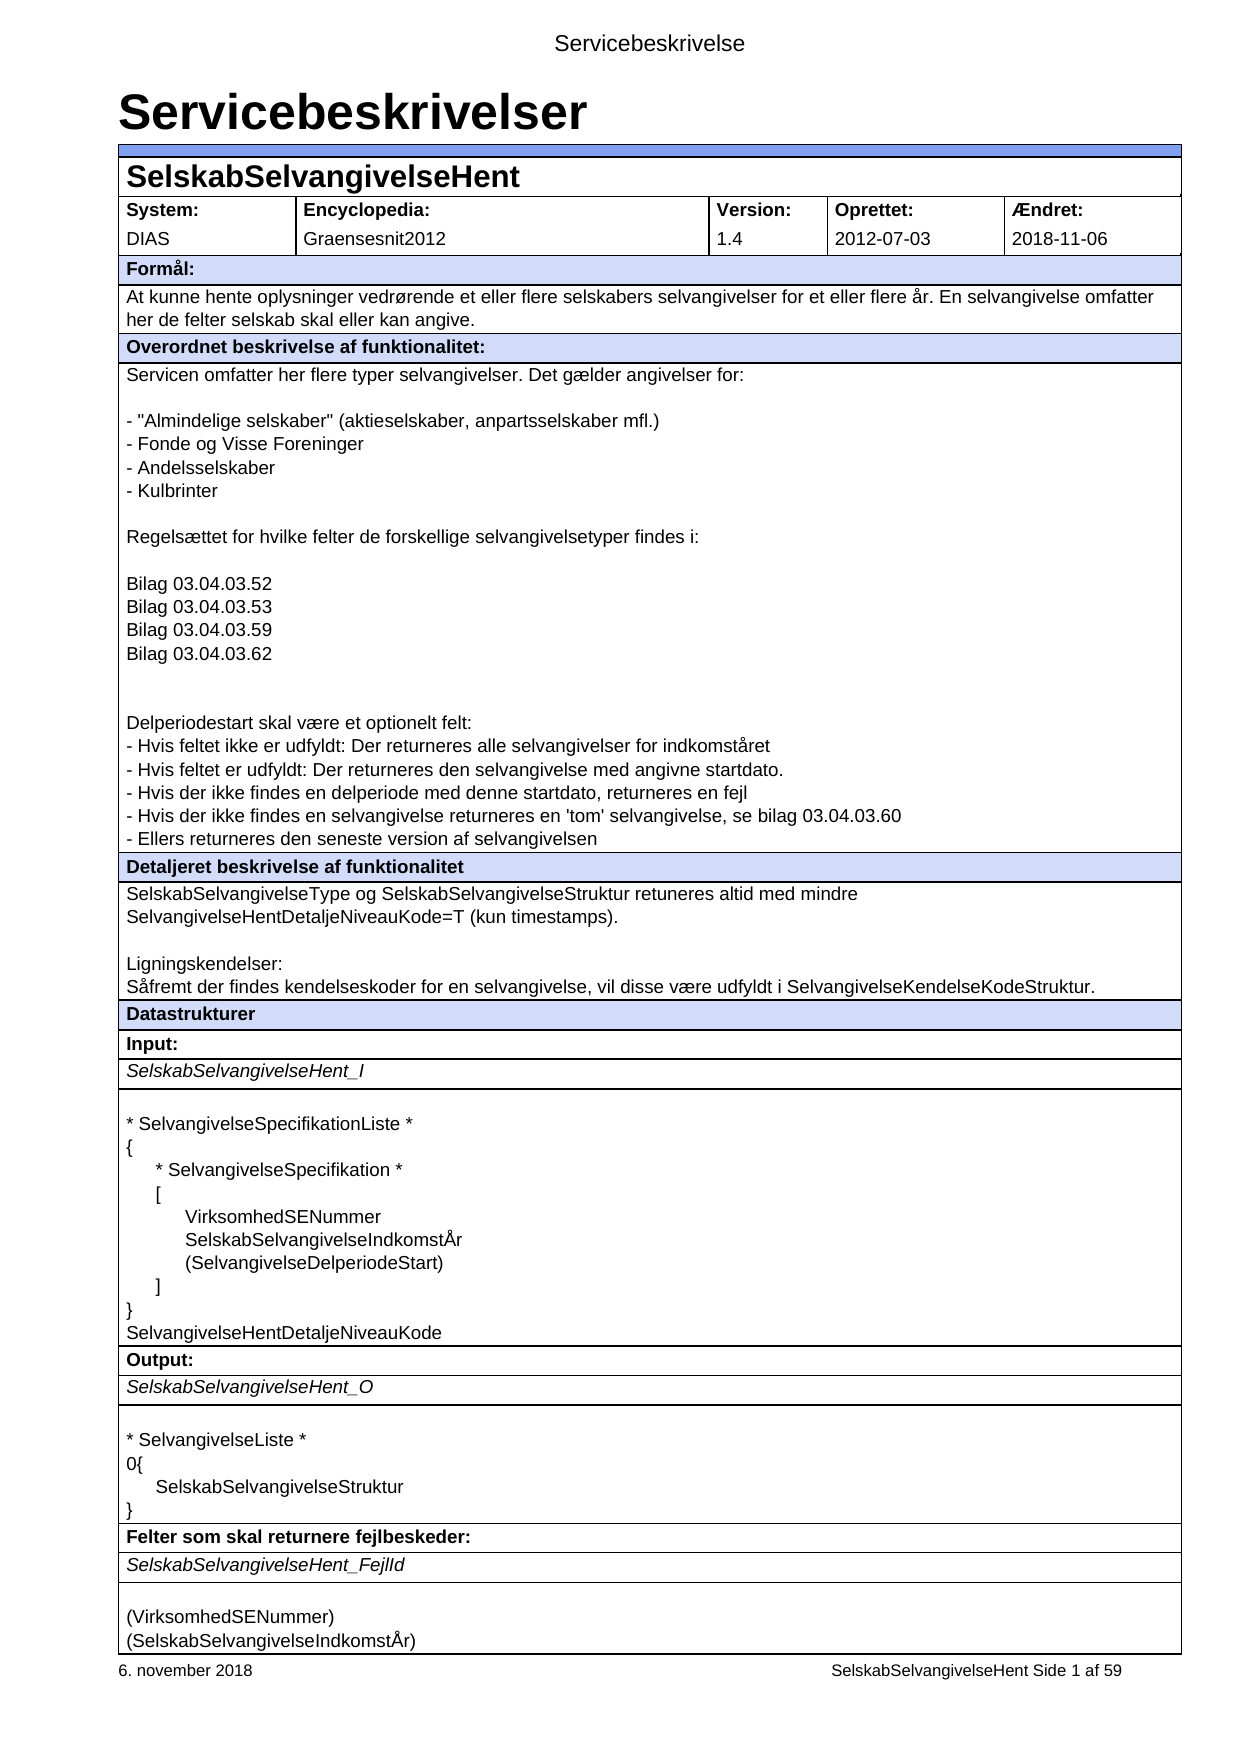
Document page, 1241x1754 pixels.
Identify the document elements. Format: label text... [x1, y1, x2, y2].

table_cell System: [119, 197, 295, 225]
table_cell At kunne hente oplysninger vedrørende et eller flere selskabers selvangivelser for et eller flere år. En selvangivelse omfatter her de felter selskab skal eller kan angive. [119, 286, 1181, 332]
table_header [119, 145, 1181, 156]
table_cell Detaljeret beskrivelse af funktionalitet [119, 853, 1181, 881]
table_cell SelskabSelvangivelseHent_FejlId [119, 1553, 1181, 1581]
table_cell SelskabSelvangivelseHent [119, 158, 1181, 196]
table_cell 1.4 [710, 225, 827, 254]
table_cell (VirksomhedSENummer) (SelskabSelvangivelseIndkomstÅr) [119, 1583, 1181, 1653]
table_cell Servicen omfatter her flere typer selvangivelser. Det gælder angivelser for: - "Almindelige selskaber" (aktieselskaber, anpartsselskaber mfl.) - Fonde og Visse Foreninger - Andelsselskaber - Kulbrinter Regelsættet for hvilke felter de forskellige selvangivelsetyper findes i: Bilag 03.04.03.52 Bilag 03.04.03.53 Bilag 03.04.03.59 Bilag 03.04.03.62 Delperiodestart skal være et optionelt felt: - Hvis feltet ikke er udfyldt: Der returneres alle selvangivelser for indkomståret - Hvis feltet er udfyldt: Der returneres den selvangivelse med angivne startdato. - Hvis der ikke findes en delperiode med denne startdato, returneres en fejl - Hvis der ikke findes en selvangivelse returneres en 'tom' selvangivelse, se bilag 03.04.03.60 - Ellers returneres den seneste version af selvangivelsen [119, 364, 1181, 852]
table_cell Graensesnit2012 [297, 225, 708, 254]
table_cell DIAS [119, 225, 295, 254]
table_cell Input: [119, 1031, 1181, 1058]
table_cell Formål: [119, 256, 1181, 284]
table_cell 2012-07-03 [828, 225, 1004, 254]
table_cell SelskabSelvangivelseHent_I [119, 1060, 1181, 1088]
table_cell Felter som skal returnere fejlbeskeder: [119, 1524, 1181, 1552]
table_cell Overordnet beskrivelse af funktionalitet: [119, 334, 1181, 362]
table_cell * SelvangivelseSpecifikationListe * { * SelvangivelseSpecifikation * [ VirksomhedSENummer SelskabSelvangivelseIndkomstÅr (SelvangivelseDelperiodeStart) ] } SelvangivelseHentDetaljeNiveauKode [119, 1090, 1181, 1345]
table_cell Encyclopedia: [297, 197, 708, 225]
table_cell Version: [710, 197, 827, 225]
table_cell Datastrukturer [119, 1001, 1181, 1029]
table_cell Oprettet: [828, 197, 1004, 225]
table_cell Output: [119, 1347, 1181, 1375]
table_cell Ændret: [1005, 197, 1181, 225]
table_cell SelskabSelvangivelseHent_O [119, 1376, 1181, 1404]
text Servicebeskrivelser [118, 82, 1181, 140]
table_cell SelskabSelvangivelseType og SelskabSelvangivelseStruktur retuneres altid med mindre SelvangivelseHentDetaljeNiveauKode=T (kun timestamps). Ligningskendelser: Såfremt der findes kendelseskoder for en selvangivelse, vil disse være udfyldt i SelvangivelseKendelseKodeStruktur. [119, 883, 1181, 999]
table_cell 2018-11-06 [1005, 225, 1181, 254]
table_cell * SelvangivelseListe * 0{ SelskabSelvangivelseStruktur } [119, 1406, 1181, 1522]
